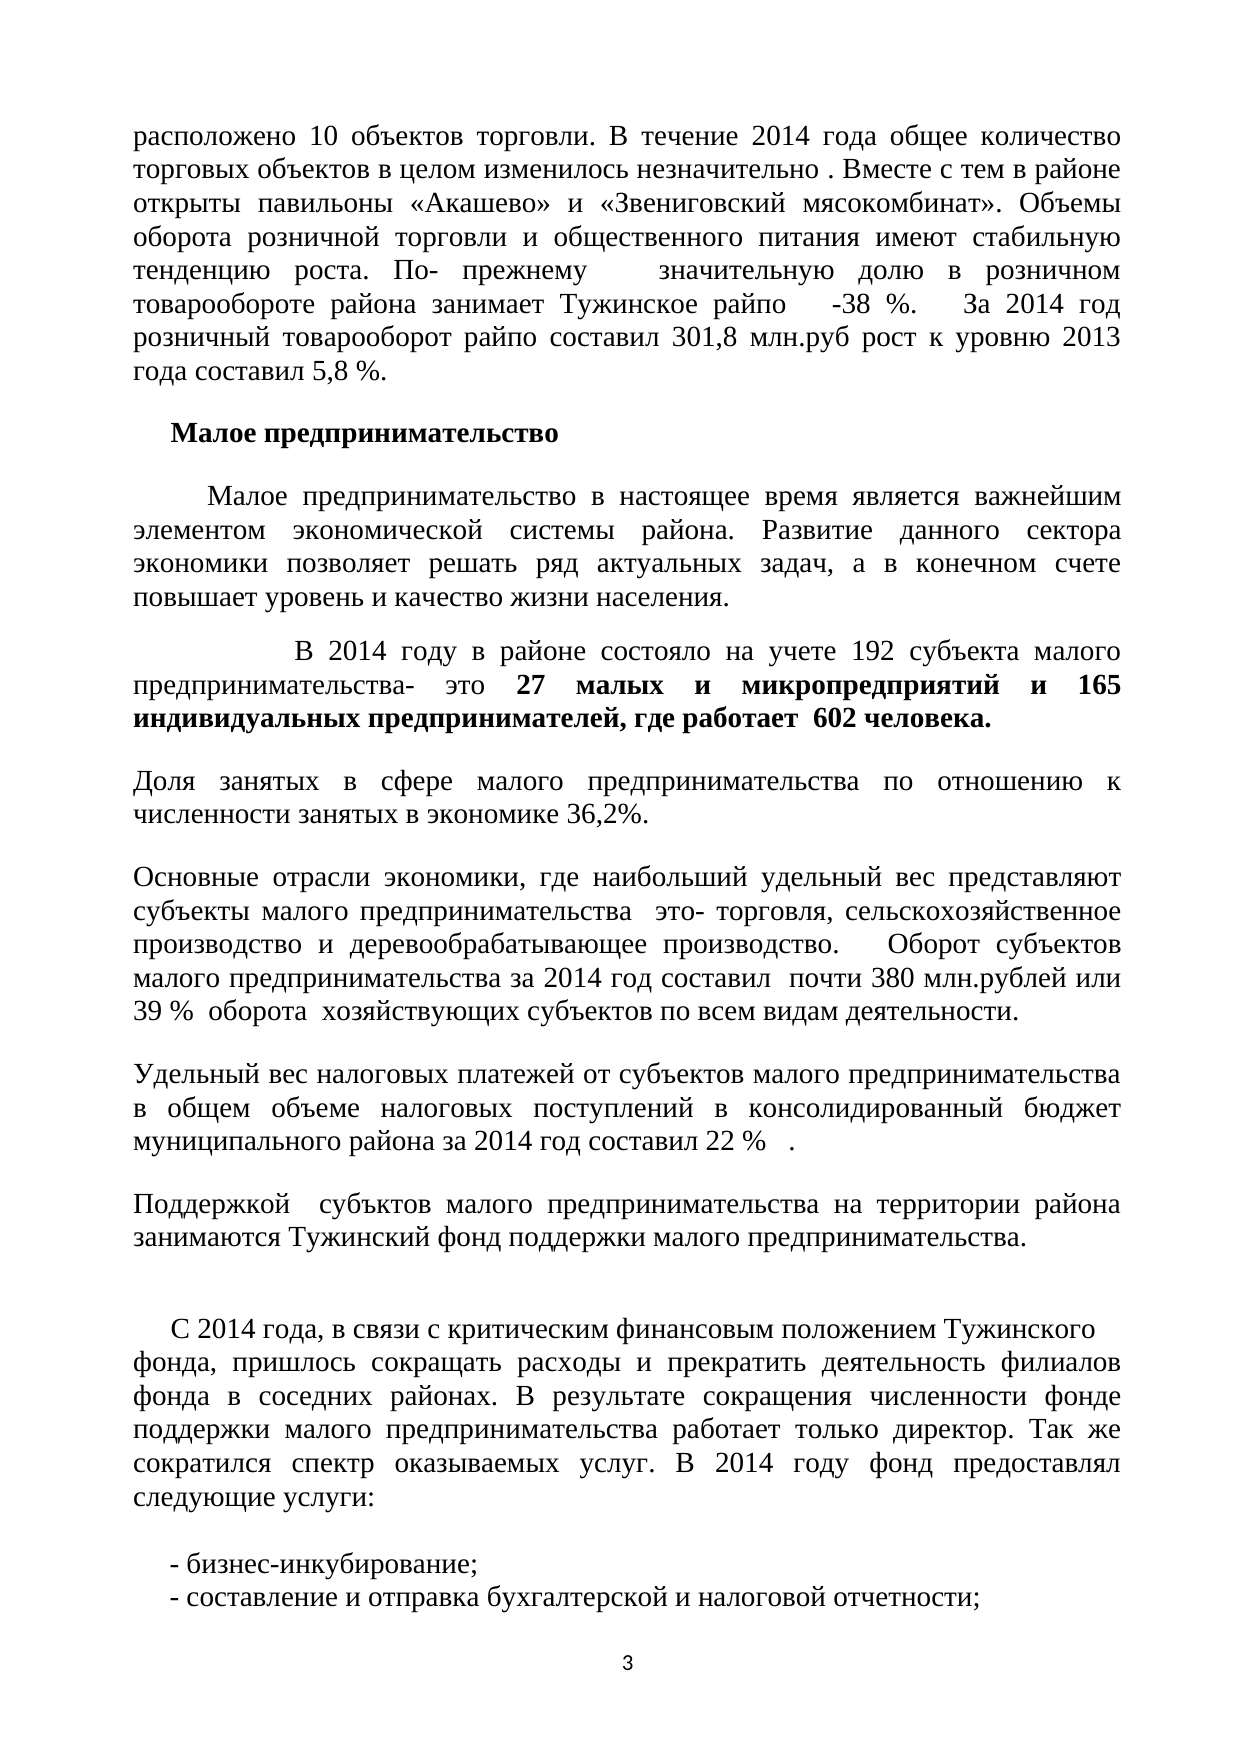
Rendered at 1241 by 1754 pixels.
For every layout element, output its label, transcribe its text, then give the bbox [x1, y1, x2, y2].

text Малое предпринимательство [133, 416, 1122, 449]
text С 2014 года, в связи с критическим финансовым положением Тужинского [170, 1311, 1122, 1344]
text Доля занятых в сфере малого предпринимательства по отношению к численности занятых в экономике 36,2%. [133, 763, 1122, 830]
text фонда, пришлось сокращать расходы и прекратить деятельность филиалов фонда в соседних районах. В результате сокращения численности фонде поддержки малого предпринимательства работает только директор. Так же сократился спектр оказываемых услуг. В 2014 году фонд предоставлял следующие услуги: [133, 1344, 1122, 1512]
text - составление и отправка бухгалтерской и налоговой отчетности; [133, 1579, 1122, 1613]
text Малое предпринимательство в настоящее время является важнейшим элементом экономической системы района. Развитие данного сектора экономики позволяет решать ряд актуальных задач, а в конечном счете повышает уровень и качество жизни населения. [133, 478, 1122, 612]
text В 2014 году в районе состояло на учете 192 субъекта малого предпринимательства- это 27 малых и микропредприятий и 165 индивидуальных предпринимателей, где работает 602 человека. [133, 633, 1122, 734]
text Поддержкой субъктов малого предпринимательства на территории района занимаются Тужинский фонд поддержки малого предпринимательства. [133, 1186, 1122, 1253]
text Удельный вес налоговых платежей от субъектов малого предпринимательства в общем объеме налоговых поступлений в консолидированный бюджет муниципального района за 2014 год составил 22 % . [133, 1056, 1122, 1157]
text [133, 118, 1122, 386]
text Основные отрасли экономики, где наибольший удельный вес представляют субъекты малого предпринимательства это- торговля, сельскохозяйственное производство и деревообрабатывающее производство. Оборот субъектов малого предпринимательства за 2014 год составил почти 380 млн.рублей или 39 % оборота хозяйствующих субъектов по всем видам деятельности. [133, 859, 1122, 1027]
text - бизнес-инкубирование; [133, 1546, 1122, 1579]
